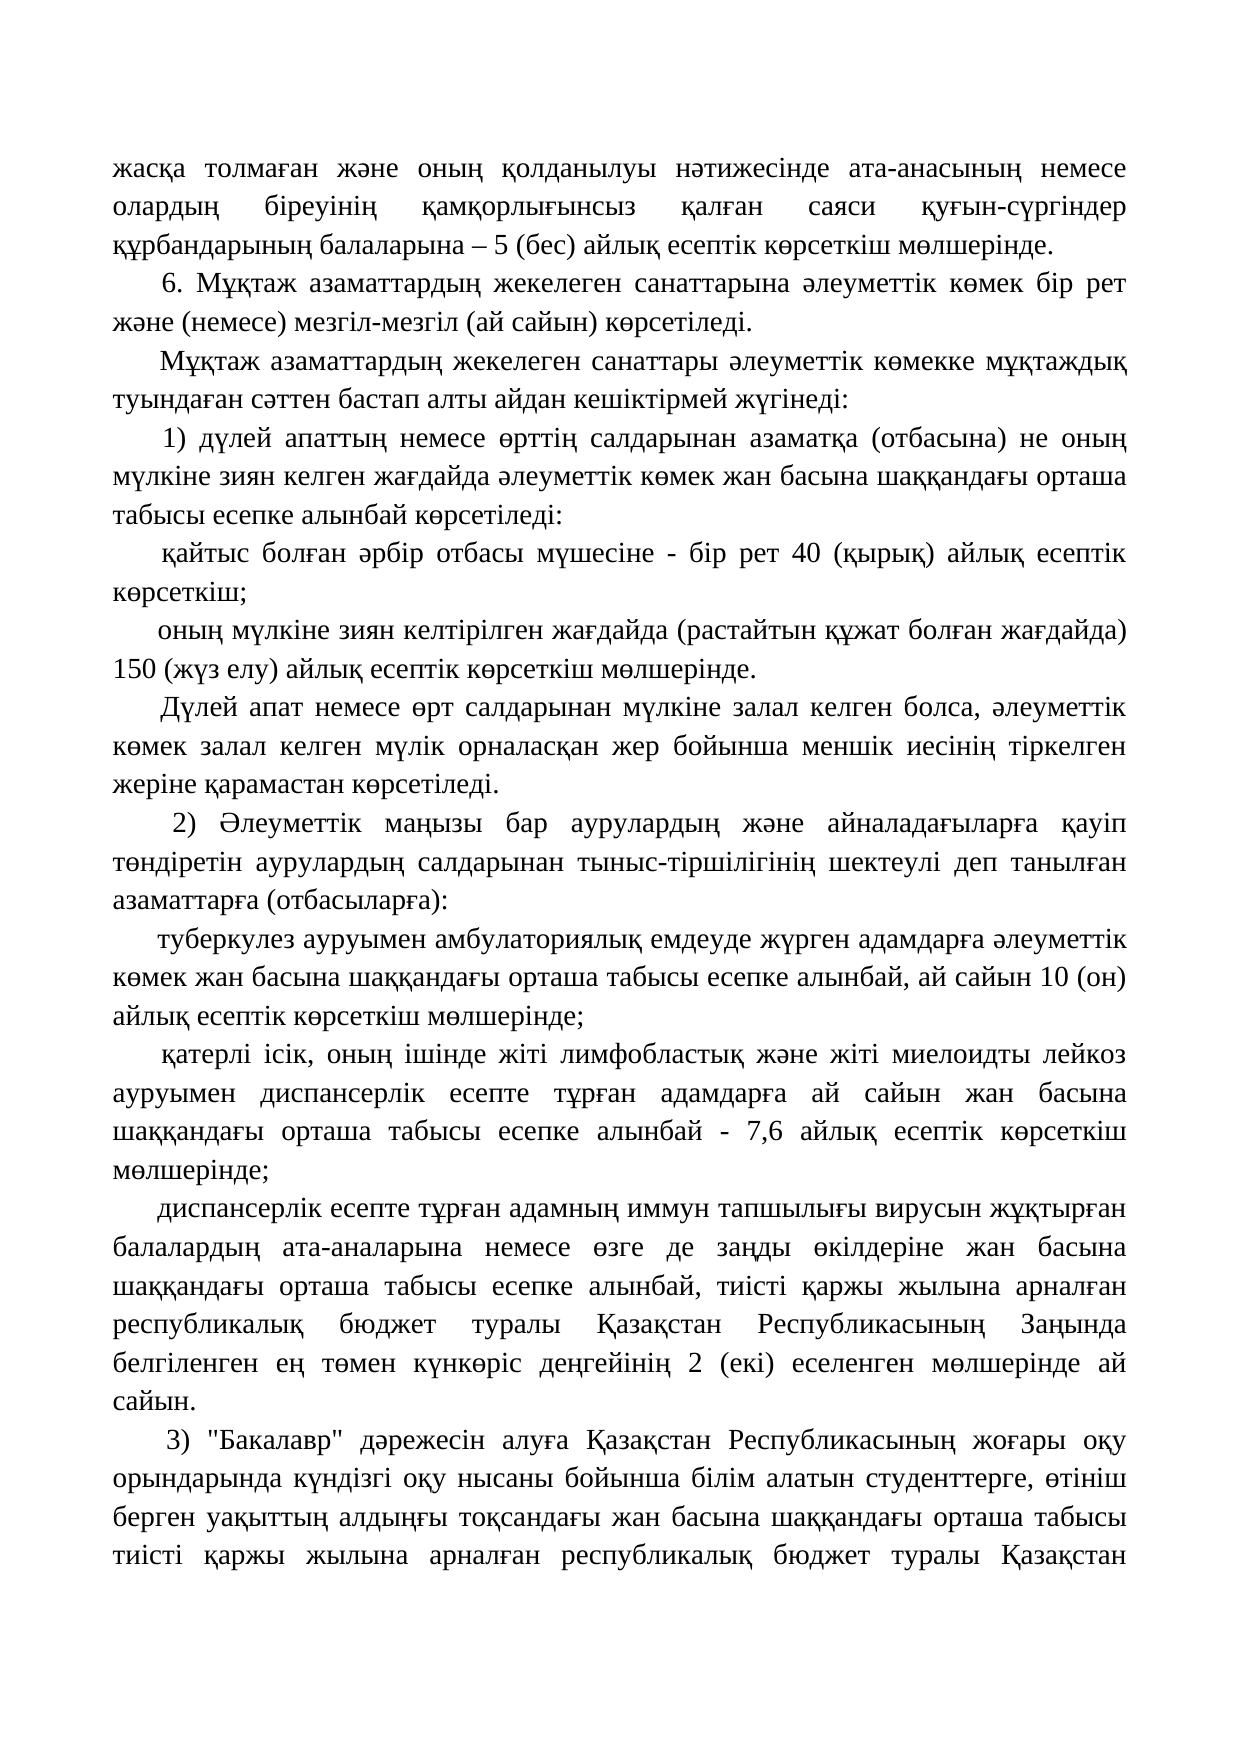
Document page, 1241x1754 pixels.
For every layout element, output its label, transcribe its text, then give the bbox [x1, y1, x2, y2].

text 2) Әлеуметтік маңызы бар аурулардың және айналадағыларға қауіп төндіретін аурулардың салдарынан тыныс-тіршілігінің шектеулі деп танылған азаматтарға (отбасыларға): [112, 805, 1128, 916]
text 6. Мұқтаж азаматтардың жекелеген санаттарына әлеуметтік көмек бір рет және (немесе) мезгіл-мезгіл (ай сайын) көрсетіледі. [112, 266, 1128, 338]
text диспансерлік есепте тұрған адамның иммун тапшылығы вирусын жұқтырған балалардың ата-аналарына немесе өзге де заңды өкілдеріне жан басына шаққандағы орташа табысы есепке алынбай, тиісті қаржы жылына арналған республикалық бюджет туралы Қазақстан Республикасының Заңында белгіленген ең төмен күнкөріс деңгейінің 2 (екі) еселенген мөлшерінде ай сайын. [112, 1191, 1128, 1417]
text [112, 1422, 1128, 1571]
text туберкулез ауруымен амбулаториялық емдеуде жүрген адамдарға әлеуметтік көмек жан басына шаққандағы орташа табысы есепке алынбай, ай сайын 10 (он) айлық есептік көрсеткіш мөлшерінде; [112, 921, 1128, 1031]
text Дүлей апат немесе өрт салдарынан мүлкіне залал келген болса, әлеуметтік көмек залал келген мүлік орналасқан жер бойынша меншік иесінің тіркелген жеріне қарамастан көрсетіледі. [112, 689, 1128, 800]
text 1) дүлей апаттың немесе өрттің салдарынан азаматқа (отбасына) не оның мүлкіне зиян келген жағдайда әлеуметтік көмек жан басына шаққандағы орташа табысы есепке алынбай көрсетіледі: [112, 420, 1128, 530]
text қайтыс болған әрбір отбасы мүшесіне - бір рет 40 (қырық) айлық есептік көрсеткіш; [112, 535, 1128, 607]
text Мұқтаж азаматтардың жекелеген санаттары әлеуметтік көмекке мұқтаждық туындаған сәттен бастап алты айдан кешіктірмей жүгінеді: [112, 343, 1128, 415]
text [112, 150, 1128, 261]
text қатерлі ісік, оның ішінде жіті лимфобластық және жіті миелоидты лейкоз ауруымен диспансерлік есепте тұрған адамдарға ай сайын жан басына шаққандағы орташа табысы есепке алынбай - 7,6 айлық есептік көрсеткіш мөлшерінде; [112, 1036, 1128, 1186]
text оның мүлкіне зиян келтірілген жағдайда (растайтын құжат болған жағдайда) 150 (жүз елу) айлық есептік көрсеткіш мөлшерінде. [112, 612, 1128, 684]
